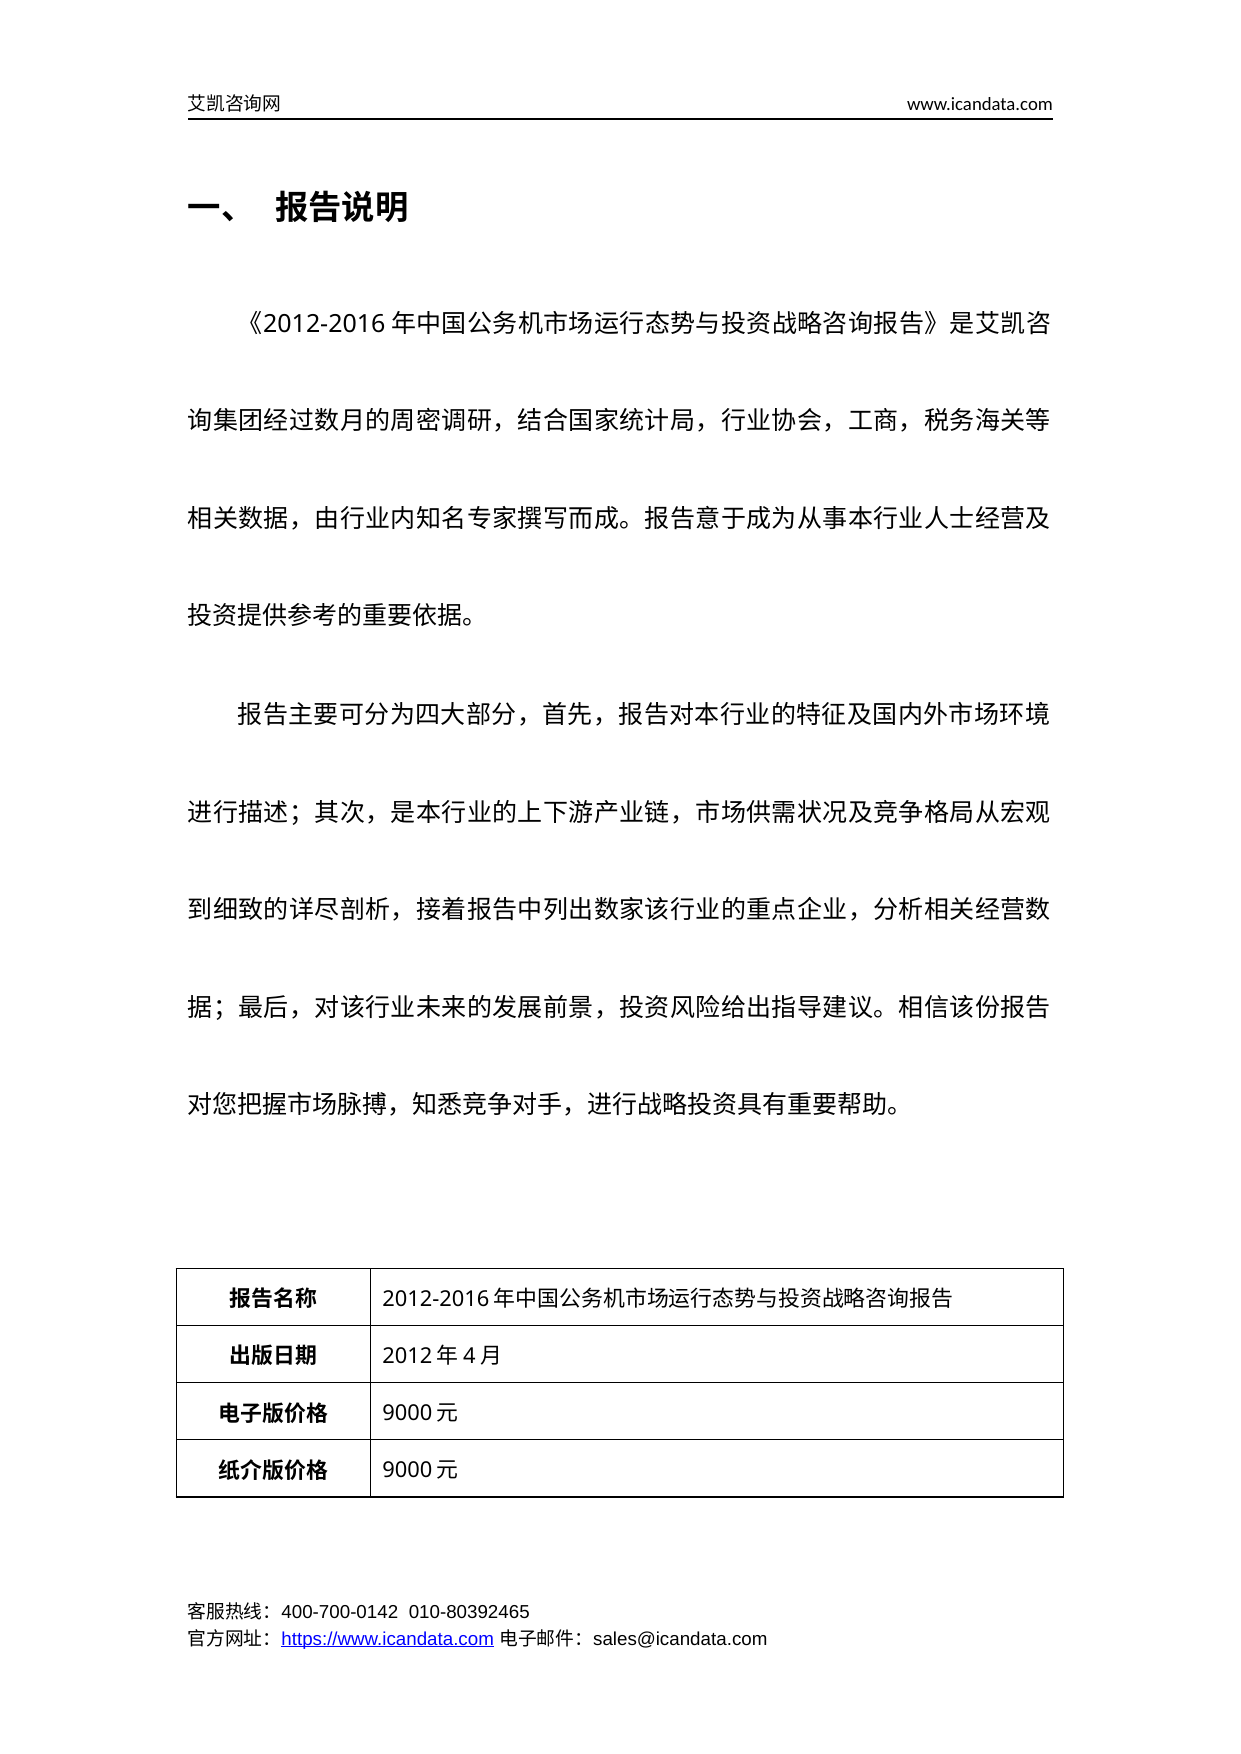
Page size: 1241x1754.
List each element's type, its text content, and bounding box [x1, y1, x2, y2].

table_header 2012-2016年中国公务机市场运行态势与投资战略咨询报告 [371, 1269, 1063, 1325]
table_cell 出版日期 [177, 1326, 370, 1382]
table_cell 2012年4月 [371, 1326, 1063, 1382]
text 《2012-2016年中国公务机市场运行态势与投资战略咨询报告》是艾凯咨询集团经过数月的周密调研，结合国家统计局，行业协会，工商，税务海关等相关数据，由行业内知名专家撰写而成。报告意于成为从事本行业人士经营及投资提供参考的重要依据。 [187, 289, 1053, 646]
table_cell 纸介版价格 [177, 1440, 370, 1496]
table_cell 9000元 [371, 1440, 1063, 1496]
text 报告主要可分为四大部分，首先，报告对本行业的特征及国内外市场环境进行描述；其次，是本行业的上下游产业链，市场供需状况及竞争格局从宏观到细致的详尽剖析，接着报告中列出数家该行业的重点企业，分析相关经营数据；最后，对该行业未来的发展前景，投资风险给出指导建议。相信该份报告对您把握市场脉搏，知悉竞争对手，进行战略投资具有重要帮助。 [187, 681, 1053, 1136]
table_cell 9000元 [371, 1383, 1063, 1439]
table_header 报告名称 [177, 1269, 370, 1325]
table_cell 电子版价格 [177, 1383, 370, 1439]
subtitle 报告说明 [187, 172, 1053, 237]
